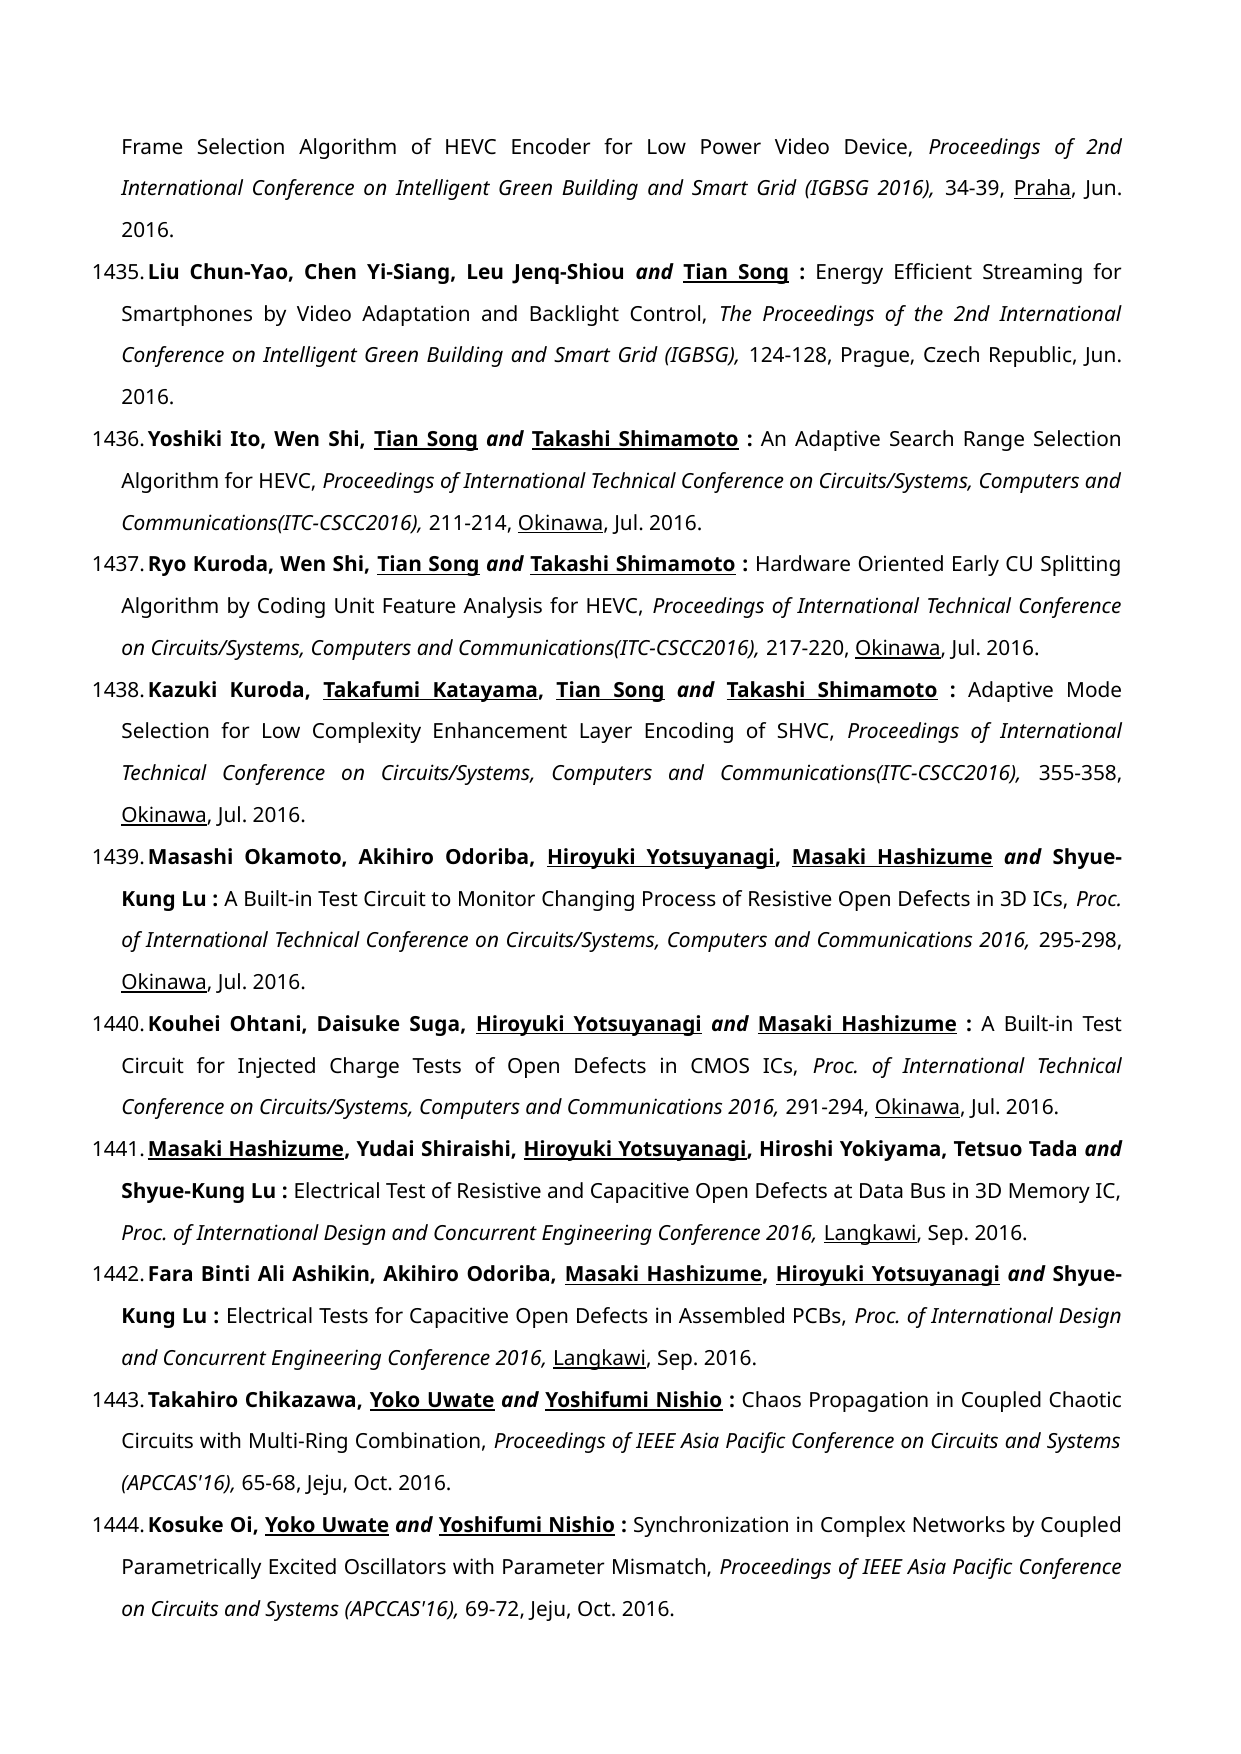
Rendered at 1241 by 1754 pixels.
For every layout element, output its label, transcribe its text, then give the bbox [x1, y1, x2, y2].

list Kouhei Ohtani, Daisuke Suga, Hiroyuki Yotsuyanagi and Masaki Hashizume : A Built-in Test Circuit for Injected Charge Tests of Open Defects in CMOS ICs, Proc. of International Technical Conference on Circuits/Systems, Computers and Communications 2016, 291-294, Okinawa, Jul. 2016. [92, 1002, 1122, 1128]
list Kosuke Oi, Yoko Uwate and Yoshifumi Nishio : Synchronization in Complex Networks by Coupled Parametrically Excited Oscillators with Parameter Mismatch, Proceedings of IEEE Asia Pacific Conference on Circuits and Systems (APCCAS'16), 69-72, Jeju, Oct. 2016. [92, 1503, 1122, 1629]
list Fara Binti Ali Ashikin, Akihiro Odoriba, Masaki Hashizume, Hiroyuki Yotsuyanagi and Shyue-Kung Lu : Electrical Tests for Capacitive Open Defects in Assembled PCBs, Proc. of International Design and Concurrent Engineering Conference 2016, Langkawi, Sep. 2016. [92, 1253, 1122, 1378]
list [92, 125, 1122, 250]
list Kazuki Kuroda, Takafumi Katayama, Tian Song and Takashi Shimamoto : Adaptive Mode Selection for Low Complexity Enhancement Layer Encoding of SHVC, Proceedings of International Technical Conference on Circuits/Systems, Computers and Communications(ITC-CSCC2016), 355-358, Okinawa, Jul. 2016. [92, 668, 1122, 835]
list Liu Chun-Yao, Chen Yi-Siang, Leu Jenq-Shiou and Tian Song : Energy Efficient Streaming for Smartphones by Video Adaptation and Backlight Control, The Proceedings of the 2nd International Conference on Intelligent Green Building and Smart Grid (IGBSG), 124-128, Prague, Czech Republic, Jun. 2016. [92, 250, 1122, 417]
list Masashi Okamoto, Akihiro Odoriba, Hiroyuki Yotsuyanagi, Masaki Hashizume and Shyue-Kung Lu : A Built-in Test Circuit to Monitor Changing Process of Resistive Open Defects in 3D ICs, Proc. of International Technical Conference on Circuits/Systems, Computers and Communications 2016, 295-298, Okinawa, Jul. 2016. [92, 835, 1122, 1002]
list Masaki Hashizume, Yudai Shiraishi, Hiroyuki Yotsuyanagi, Hiroshi Yokiyama, Tetsuo Tada and Shyue-Kung Lu : Electrical Test of Resistive and Capacitive Open Defects at Data Bus in 3D Memory IC, Proc. of International Design and Concurrent Engineering Conference 2016, Langkawi, Sep. 2016. [92, 1128, 1122, 1253]
list Ryo Kuroda, Wen Shi, Tian Song and Takashi Shimamoto : Hardware Oriented Early CU Splitting Algorithm by Coding Unit Feature Analysis for HEVC, Proceedings of International Technical Conference on Circuits/Systems, Computers and Communications(ITC-CSCC2016), 217-220, Okinawa, Jul. 2016. [92, 543, 1122, 668]
list Yoshiki Ito, Wen Shi, Tian Song and Takashi Shimamoto : An Adaptive Search Range Selection Algorithm for HEVC, Proceedings of International Technical Conference on Circuits/Systems, Computers and Communications(ITC-CSCC2016), 211-214, Okinawa, Jul. 2016. [92, 417, 1122, 543]
list Takahiro Chikazawa, Yoko Uwate and Yoshifumi Nishio : Chaos Propagation in Coupled Chaotic Circuits with Multi-Ring Combination, Proceedings of IEEE Asia Pacific Conference on Circuits and Systems (APCCAS'16), 65-68, Jeju, Oct. 2016. [92, 1378, 1122, 1503]
